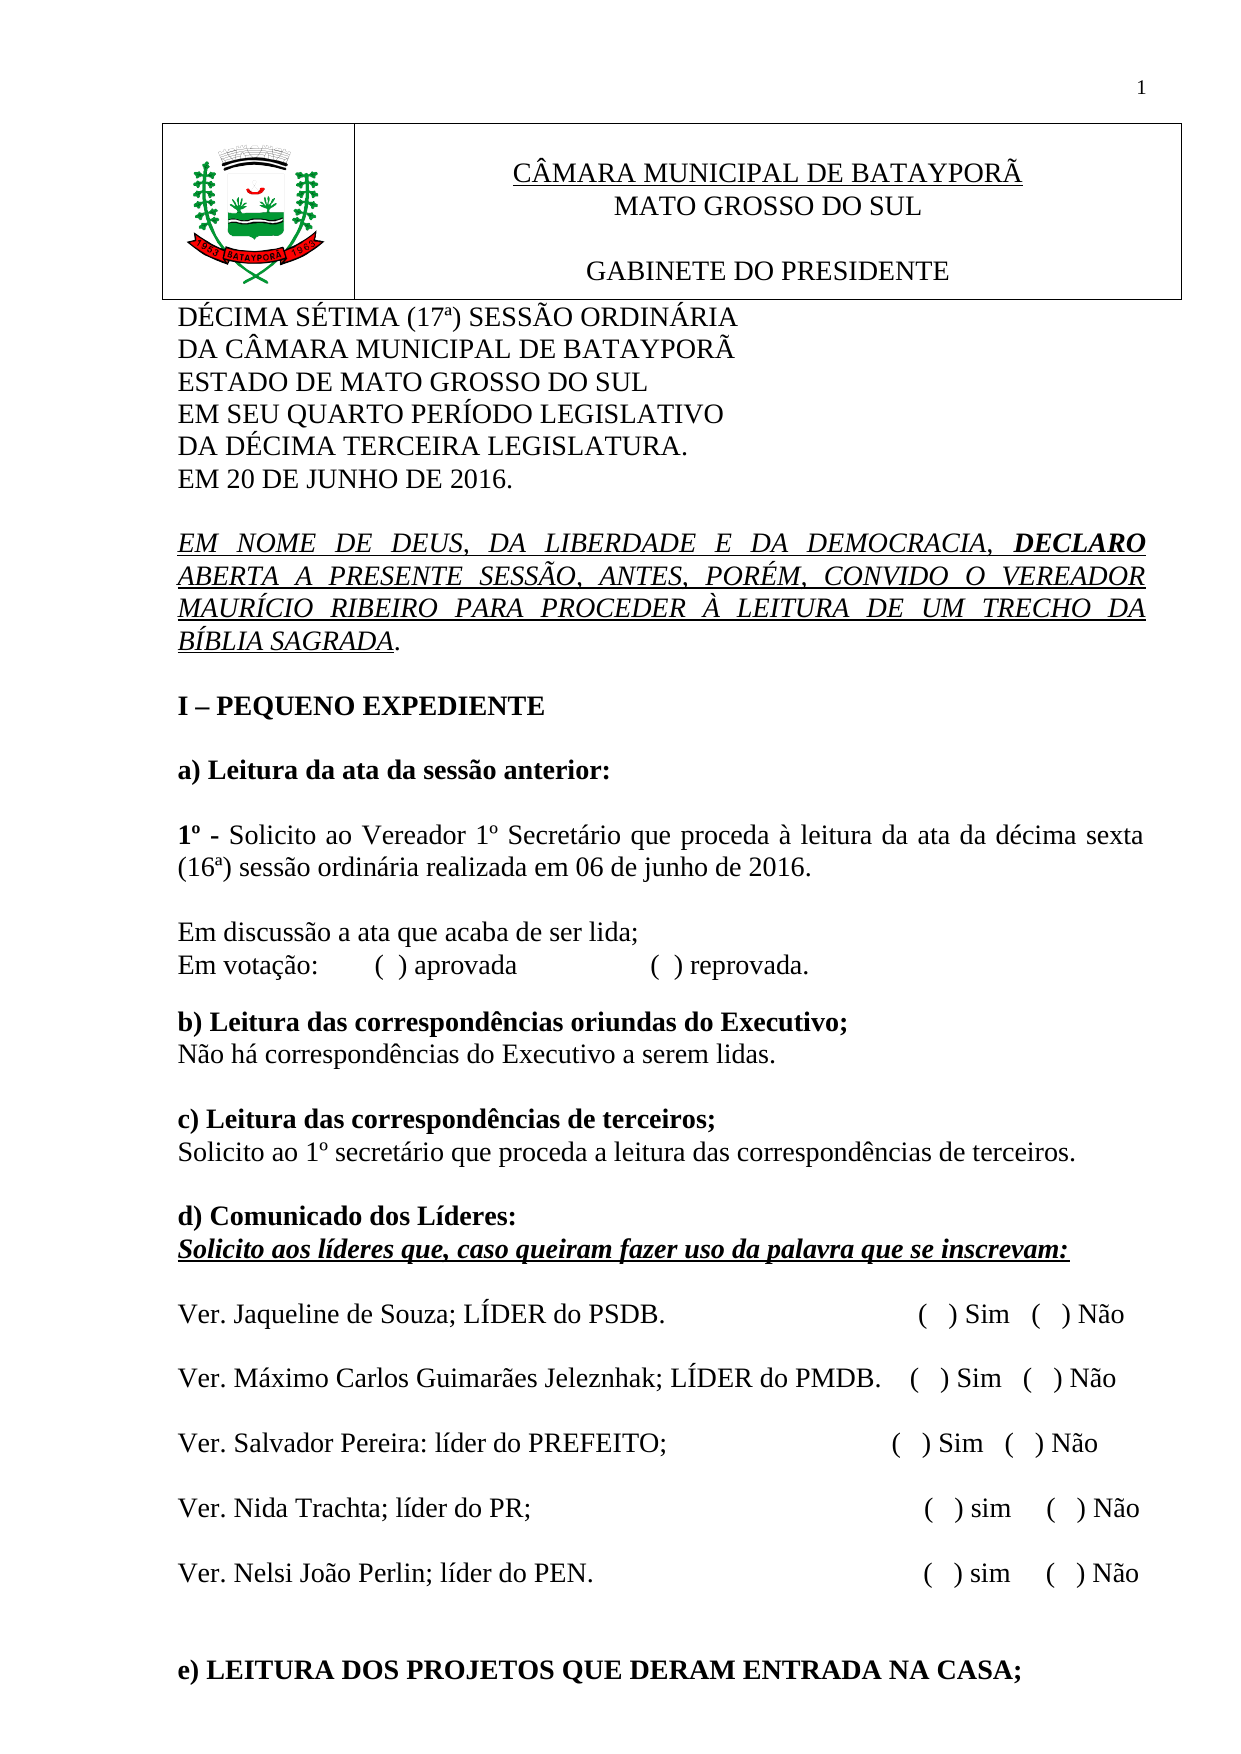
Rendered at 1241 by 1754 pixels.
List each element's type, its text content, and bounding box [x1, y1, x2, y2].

text EM 20 DE JUNHO DE 2016. [177, 462, 1146, 494]
text e) LEITURA DOS PROJETOS QUE DERAM ENTRADA NA CASA; [177, 1653, 1146, 1685]
table_header [163, 124, 354, 299]
text Ver. Nelsi João Perlin; líder do PEN. ( ) sim ( ) Não [177, 1556, 1146, 1588]
text EM SEU QUARTO PERÍODO LEGISLATIVO [177, 397, 1146, 429]
text ESTADO DE MATO GROSSO DO SUL [177, 364, 1146, 397]
text Ver. Nida Trachta; líder do PR; ( ) sim ( ) Não [177, 1491, 1146, 1523]
text DA CÂMARA MUNICIPAL DE BATAYPORÃ [177, 332, 1146, 364]
text Solicito ao 1º secretário que proceda a leitura das correspondências de terceiros. [177, 1135, 1146, 1167]
text Ver. Jaqueline de Souza; LÍDER do PSDB. ( ) Sim ( ) Não [177, 1297, 1146, 1329]
text Em discussão a ata que acaba de ser lida; [177, 915, 1146, 948]
text Solicito aos líderes que, caso queiram fazer uso da palavra que se inscrevam: [177, 1232, 1146, 1264]
text Em votação: ( ) aprovada ( ) reprovada. [177, 948, 1146, 980]
text a) Leitura da ata da sessão anterior: [177, 753, 1146, 786]
table_header CÂMARA MUNICIPAL DE BATAYPORÃ MATO GROSSO DO SUL GABINETE DO PRESIDENTE [355, 124, 1181, 299]
text b) Leitura das correspondências oriundas do Executivo; [177, 1005, 1146, 1037]
text I – PEQUENO EXPEDIENTE [177, 688, 1146, 721]
text EM NOME DE DEUS, DA LIBERDADE E DA DEMOCRACIA, DECLARO ABERTA A PRESENTE SESSÃO, ANTES, PORÉM, CONVIDO O VEREADOR MAURÍCIO RIBEIRO PARA PROCEDER À LEITURA DE UM TRECHO DA BÍBLIA SAGRADA. [177, 620, 1146, 656]
text EM NOME DE DEUS, DA LIBERDADE E DA DEMOCRACIA, DECLARO ABERTA A PRESENTE SESSÃO, ANTES, PORÉM, CONVIDO O VEREADOR MAURÍCIO RIBEIRO PARA PROCEDER À LEITURA DE UM TRECHO DA BÍBLIA SAGRADA. [177, 588, 1146, 619]
text c) Leitura das correspondências de terceiros; [177, 1102, 1146, 1135]
text DA DÉCIMA TERCEIRA LEGISLATURA. [177, 429, 1146, 462]
text 1º - Solicito ao Vereador 1º Secretário que proceda à leitura da ata da décima sexta (16ª) sessão ordinária realizada em 06 de junho de 2016. [177, 818, 1146, 883]
text EM NOME DE DEUS, DA LIBERDADE E DA DEMOCRACIA, DECLARO ABERTA A PRESENTE SESSÃO, ANTES, PORÉM, CONVIDO O VEREADOR MAURÍCIO RIBEIRO PARA PROCEDER À LEITURA DE UM TRECHO DA BÍBLIA SAGRADA. [177, 527, 1146, 555]
text DÉCIMA SÉTIMA (17ª) SESSÃO ORDINÁRIA [177, 300, 1146, 332]
text Ver. Salvador Pereira: líder do PREFEITO; ( ) Sim ( ) Não [177, 1426, 1146, 1459]
text Ver. Máximo Carlos Guimarães Jeleznhak; LÍDER do PMDB. ( ) Sim ( ) Não [177, 1361, 1146, 1394]
text Não há correspondências do Executivo a serem lidas. [177, 1037, 1146, 1070]
text d) Comunicado dos Líderes: [177, 1199, 1146, 1232]
text EM NOME DE DEUS, DA LIBERDADE E DA DEMOCRACIA, DECLARO ABERTA A PRESENTE SESSÃO, ANTES, PORÉM, CONVIDO O VEREADOR MAURÍCIO RIBEIRO PARA PROCEDER À LEITURA DE UM TRECHO DA BÍBLIA SAGRADA. [177, 556, 1146, 587]
